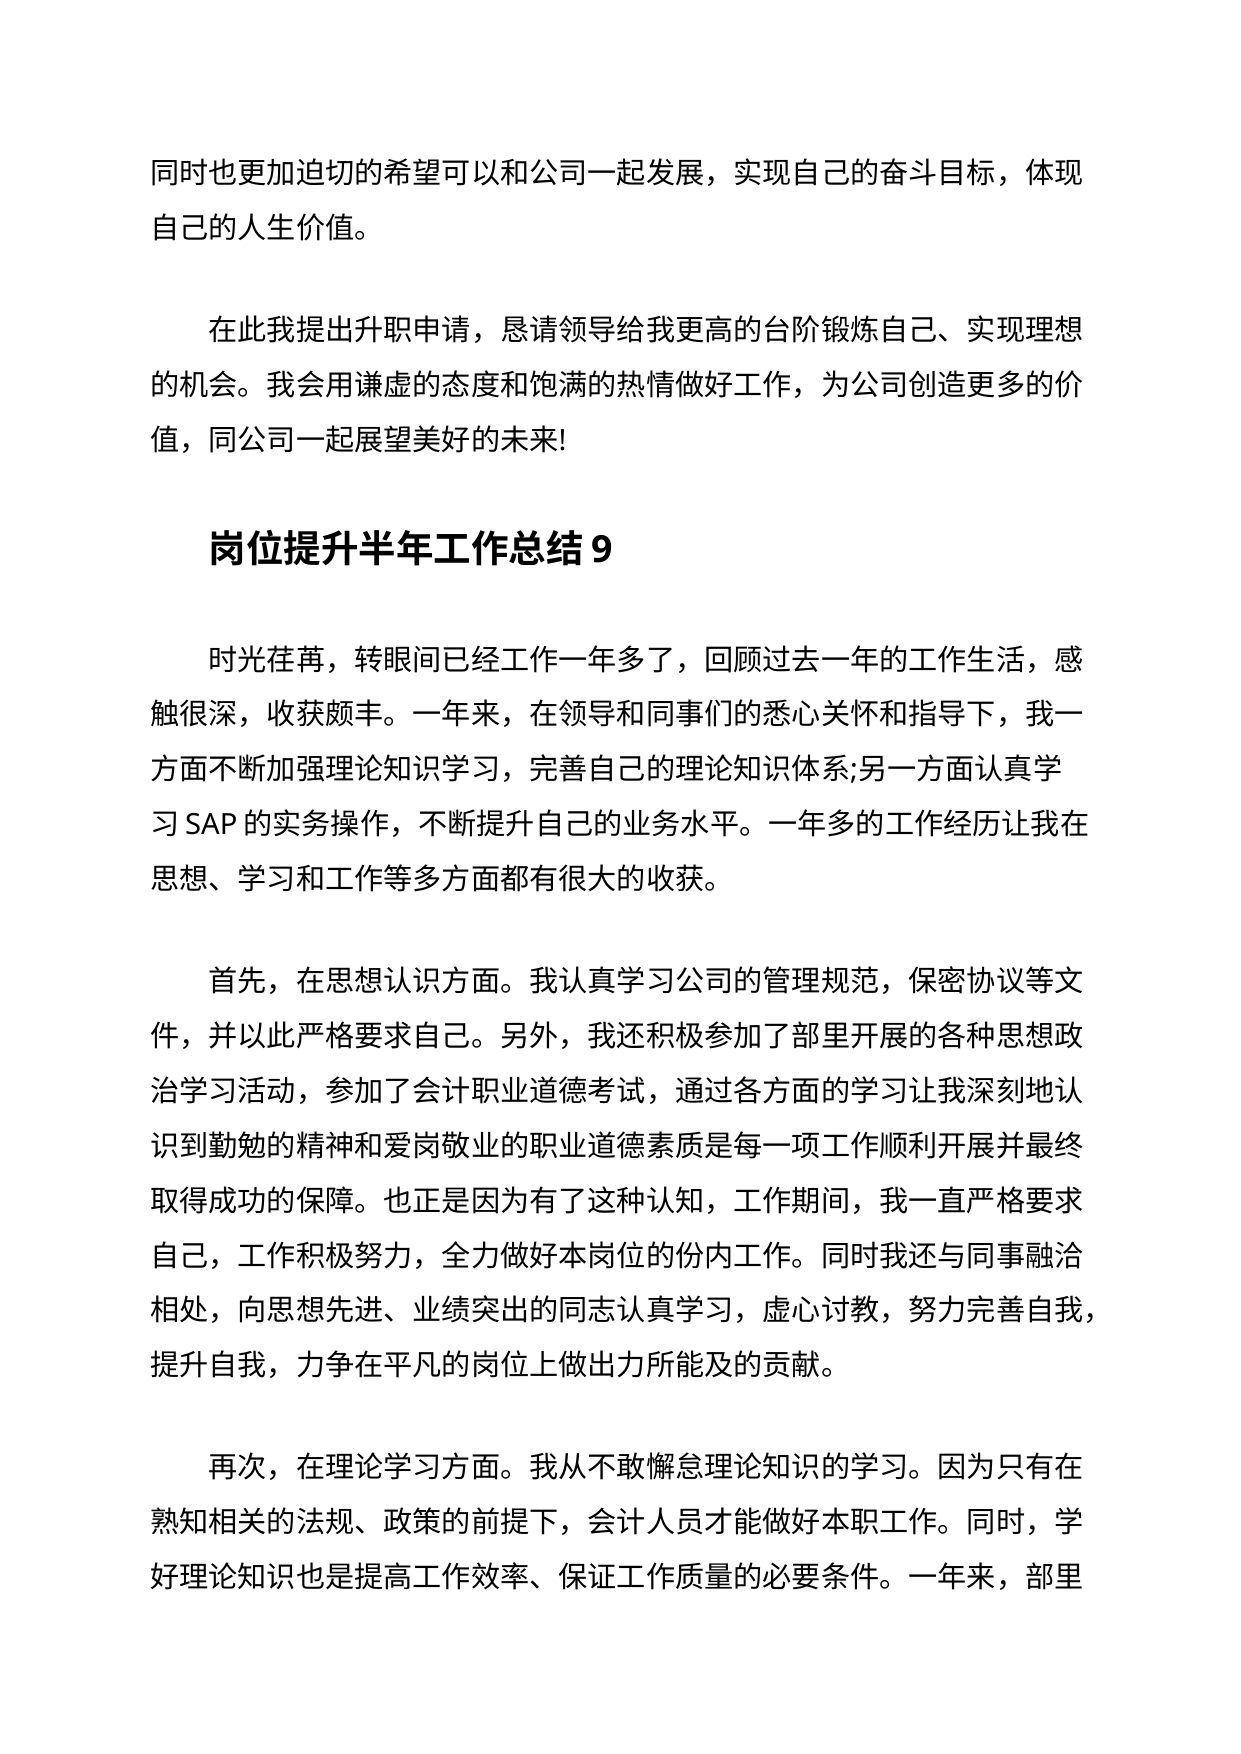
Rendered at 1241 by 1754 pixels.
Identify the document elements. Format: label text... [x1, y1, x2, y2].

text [150, 150, 1090, 247]
text 首先，在思想认识方面。我认真学习公司的管理规范，保密协议等文件，并以此严格要求自己。另外，我还积极参加了部里开展的各种思想政治学习活动，参加了会计职业道德考试，通过各方面的学习让我深刻地认识到勤勉的精神和爱岗敬业的职业道德素质是每一项工作顺利开展并最终取得成功的保障。也正是因为有了这种认知，工作期间，我一直严格要求自己，工作积极努力，全力做好本岗位的份内工作。同时我还与同事融洽相处，向思想先进、业绩突出的同志认真学习，虚心讨教，努力完善自我，提升自我，力争在平凡的岗位上做出力所能及的贡献。 [150, 958, 1090, 1384]
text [150, 1444, 1090, 1596]
text 在此我提出升职申请，恳请领导给我更高的台阶锻炼自己、实现理想的机会。我会用谦虚的态度和饱满的热情做好工作，为公司创造更多的价值，同公司一起展望美好的未来! [150, 307, 1090, 459]
text 时光荏苒，转眼间已经工作一年多了，回顾过去一年的工作生活，感触很深，收获颇丰。一年来，在领导和同事们的悉心关怀和指导下，我一方面不断加强理论知识学习，完善自己的理论知识体系;另一方面认真学习SAP的实务操作，不断提升自己的业务水平。一年多的工作经历让我在思想、学习和工作等多方面都有很大的收获。 [150, 636, 1090, 898]
text 岗位提升半年工作总结9 [150, 518, 1090, 573]
